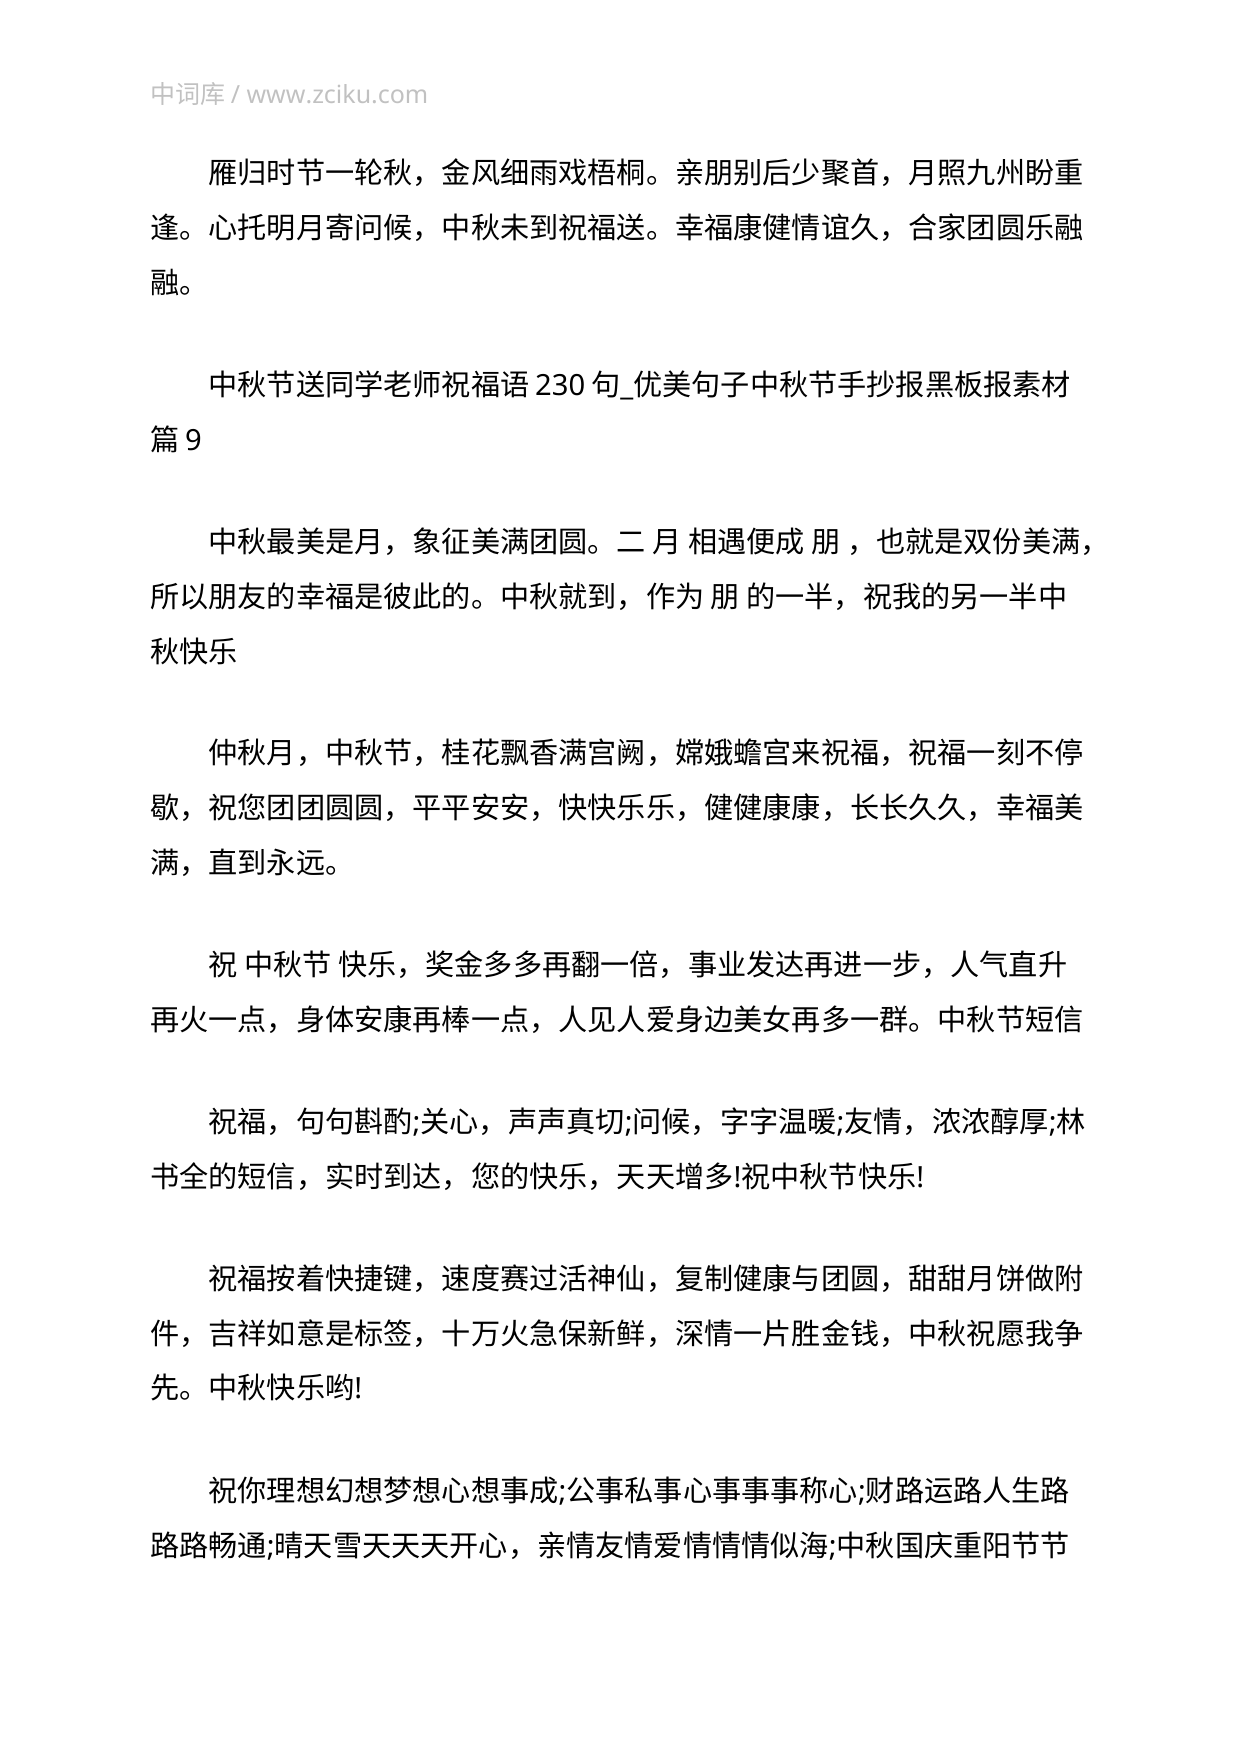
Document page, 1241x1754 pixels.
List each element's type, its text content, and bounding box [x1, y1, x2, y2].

text 仲秋月，中秋节，桂花飘香满宫阙，嫦娥蟾宫来祝福，祝福一刻不停歇，祝您团团圆圆，平平安安，快快乐乐，健健康康，长长久久，幸福美满，直到永远。 [150, 730, 1090, 882]
text 雁归时节一轮秋，金风细雨戏梧桐。亲朋别后少聚首，月照九州盼重逢。心托明月寄问候，中秋未到祝福送。幸福康健情谊久，合家团圆乐融融。 [150, 150, 1090, 302]
text 中秋最美是月，象征美满团圆。二 月 相遇便成 朋 ，也就是双份美满，所以朋友的幸福是彼此的。中秋就到，作为 朋 的一半，祝我的另一半中秋快乐 [150, 518, 1090, 671]
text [150, 1467, 1090, 1564]
text 祝福按着快捷键，速度赛过活神仙，复制健康与团圆，甜甜月饼做附件，吉祥如意是标签，十万火急保新鲜，深情一片胜金钱，中秋祝愿我争先。中秋快乐哟! [150, 1255, 1090, 1407]
text 祝 中秋节 快乐，奖金多多再翻一倍，事业发达再进一步，人气直升再火一点，身体安康再棒一点，人见人爱身边美女再多一群。中秋节短信 [150, 942, 1090, 1039]
text 祝福，句句斟酌;关心，声声真切;问候，字字温暖;友情，浓浓醇厚;林书全的短信，实时到达，您的快乐，天天增多!祝中秋节快乐! [150, 1098, 1090, 1196]
text 中秋节送同学老师祝福语230句_优美句子中秋节手抄报黑板报素材 篇9 [150, 362, 1090, 459]
